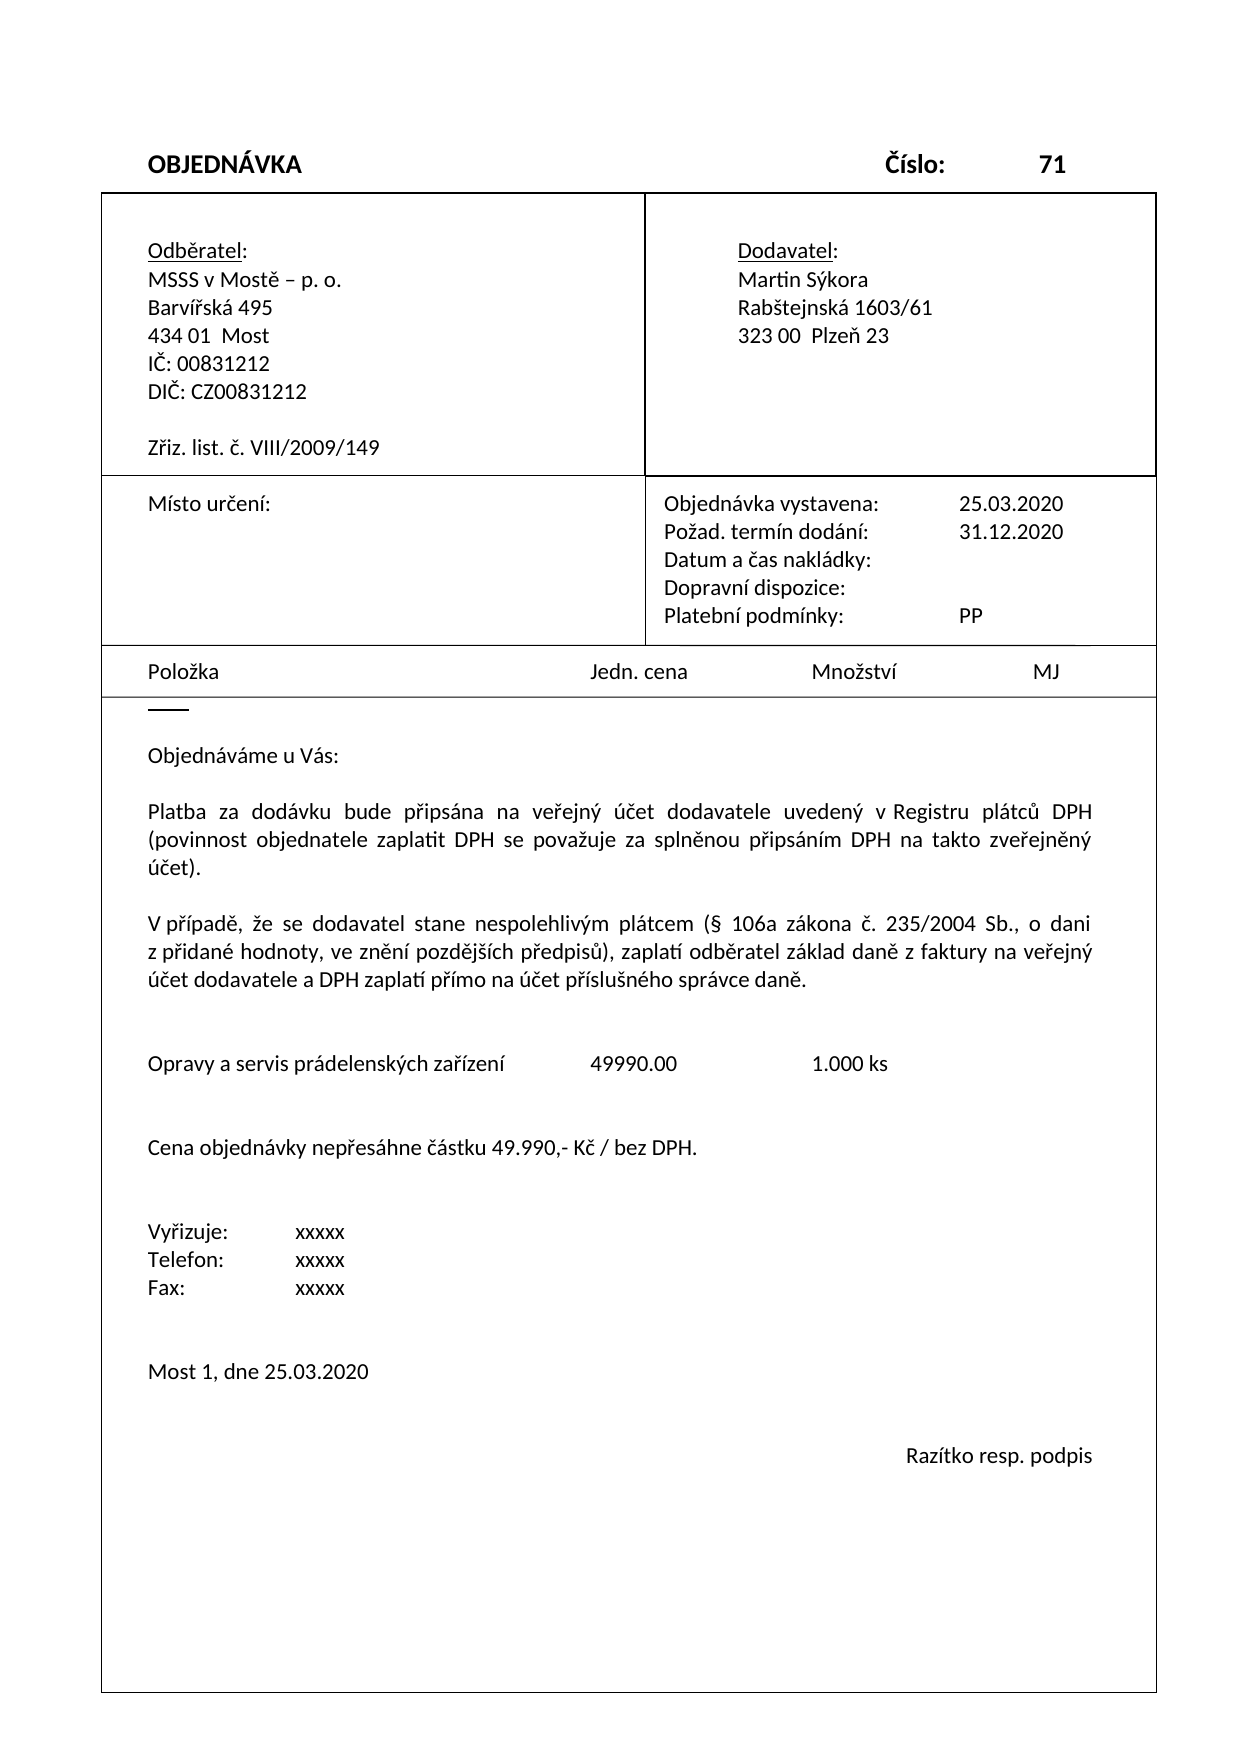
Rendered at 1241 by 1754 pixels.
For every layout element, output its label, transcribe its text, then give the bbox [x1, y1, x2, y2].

text Položka Jedn. cena Množství MJ [148, 657, 1093, 685]
text Objednáváme u Vás: [148, 741, 1093, 769]
text Místo určení: Objednávka vystavena: 25.03.2020 [148, 489, 1093, 517]
text Odběratel: Dodavatel: [148, 237, 1093, 265]
text Cena objednávky nepřesáhne částku 49.990,- Kč / bez DPH. [148, 1133, 1093, 1161]
text V případě, že se dodavatel stane nespolehlivým plátcem (§ 106a zákona č. 235/2004 Sb., o dani z přidané hodnoty, ve znění pozdějších předpisů), zaplatí odběratel základ daně z faktury na veřejný účet dodavatele a DPH zaplatí přímo na účet příslušného správce daně. [148, 909, 1093, 993]
text Most 1, dne 25.03.2020 [148, 1357, 1093, 1386]
text Barvířská 495 Rabštejnská 1603/61 [148, 293, 1093, 321]
text Telefon: xxxxx [148, 1245, 1093, 1273]
text Razítko resp. podpis [148, 1442, 1093, 1469]
text DIČ: CZ00831212 [148, 377, 1093, 405]
text Datum a čas nakládky: [590, 545, 1093, 573]
text OBJEDNÁVKA Číslo: 71 [148, 148, 1093, 181]
text Fax: xxxxx [148, 1273, 1093, 1301]
text IČ: 00831212 [148, 349, 1093, 377]
text Dopravní dispozice: [590, 573, 1093, 601]
text Opravy a servis prádelenských zařízení 49990.00 1.000 ks [148, 1049, 1093, 1077]
text Vyřizuje: xxxxx [148, 1217, 1093, 1245]
text Zřiz. list. č. VIII/2009/149 [148, 433, 1093, 461]
text 434 01 Most 323 00 Plzeň 23 [148, 321, 1093, 349]
text Požad. termín dodání: 31.12.2020 [590, 517, 1093, 545]
text MSSS v Mostě – p. o. Martin Sýkora [148, 265, 1093, 293]
text Platba za dodávku bude připsána na veřejný účet dodavatele uvedený v Registru plátců DPH (povinnost objednatele zaplatit DPH se považuje za splněnou připsáním DPH na takto zveřejněný účet). [148, 797, 1093, 881]
text Platební podmínky: PP [590, 601, 1093, 629]
